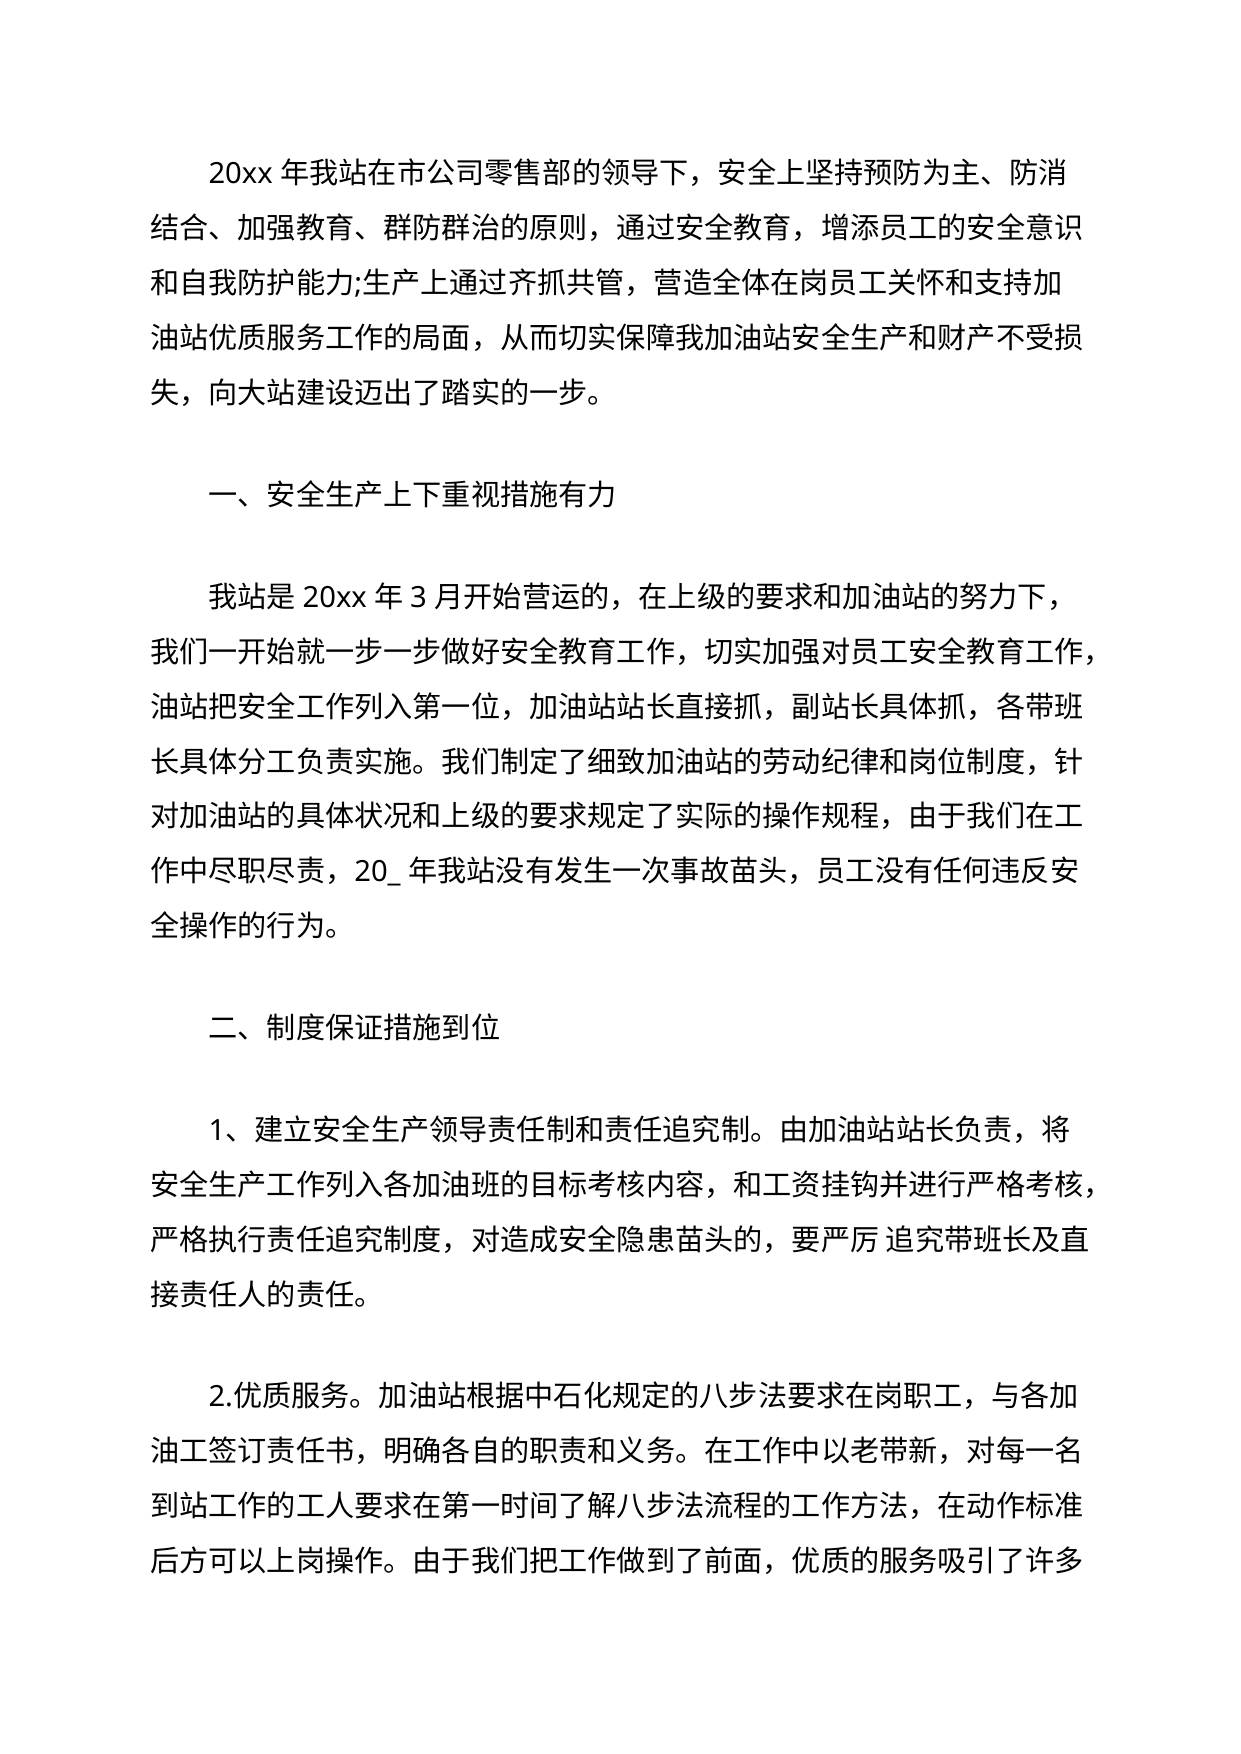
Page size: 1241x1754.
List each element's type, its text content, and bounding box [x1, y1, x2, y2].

text 二、制度保证措施到位 [150, 1005, 1090, 1047]
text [150, 1373, 1090, 1580]
text 我站是 20xx 年 3 月开始营运的，在上级的要求和加油站的努力下，我们一开始就一步一步做好安全教育工作，切实加强对员工安全教育工作，油站把安全工作列入第一位，加油站站长直接抓，副站长具体抓，各带班长具体分工负责实施。我们制定了细致加油站的劳动纪律和岗位制度，针对加油站的具体状况和上级的要求规定了实际的操作规程，由于我们在工作中尽职尽责，20_ 年我站没有发生一次事故苗头，员工没有任何违反安全操作的行为。 [150, 573, 1090, 945]
text 一、安全生产上下重视措施有力 [150, 472, 1090, 514]
text 20xx 年我站在市公司零售部的领导下，安全上坚持预防为主、防消结合、加强教育、群防群治的原则，通过安全教育，增添员工的安全意识和自我防护能力;生产上通过齐抓共管，营造全体在岗员工关怀和支持加油站优质服务工作的局面，从而切实保障我加油站安全生产和财产不受损失，向大站建设迈出了踏实的一步。 [150, 150, 1090, 412]
text 1、建立安全生产领导责任制和责任追究制。由加油站站长负责，将安全生产工作列入各加油班的目标考核内容，和工资挂钩并进行严格考核，严格执行责任追究制度，对造成安全隐患苗头的，要严厉 追究带班长及直接责任人的责任。 [150, 1106, 1090, 1313]
